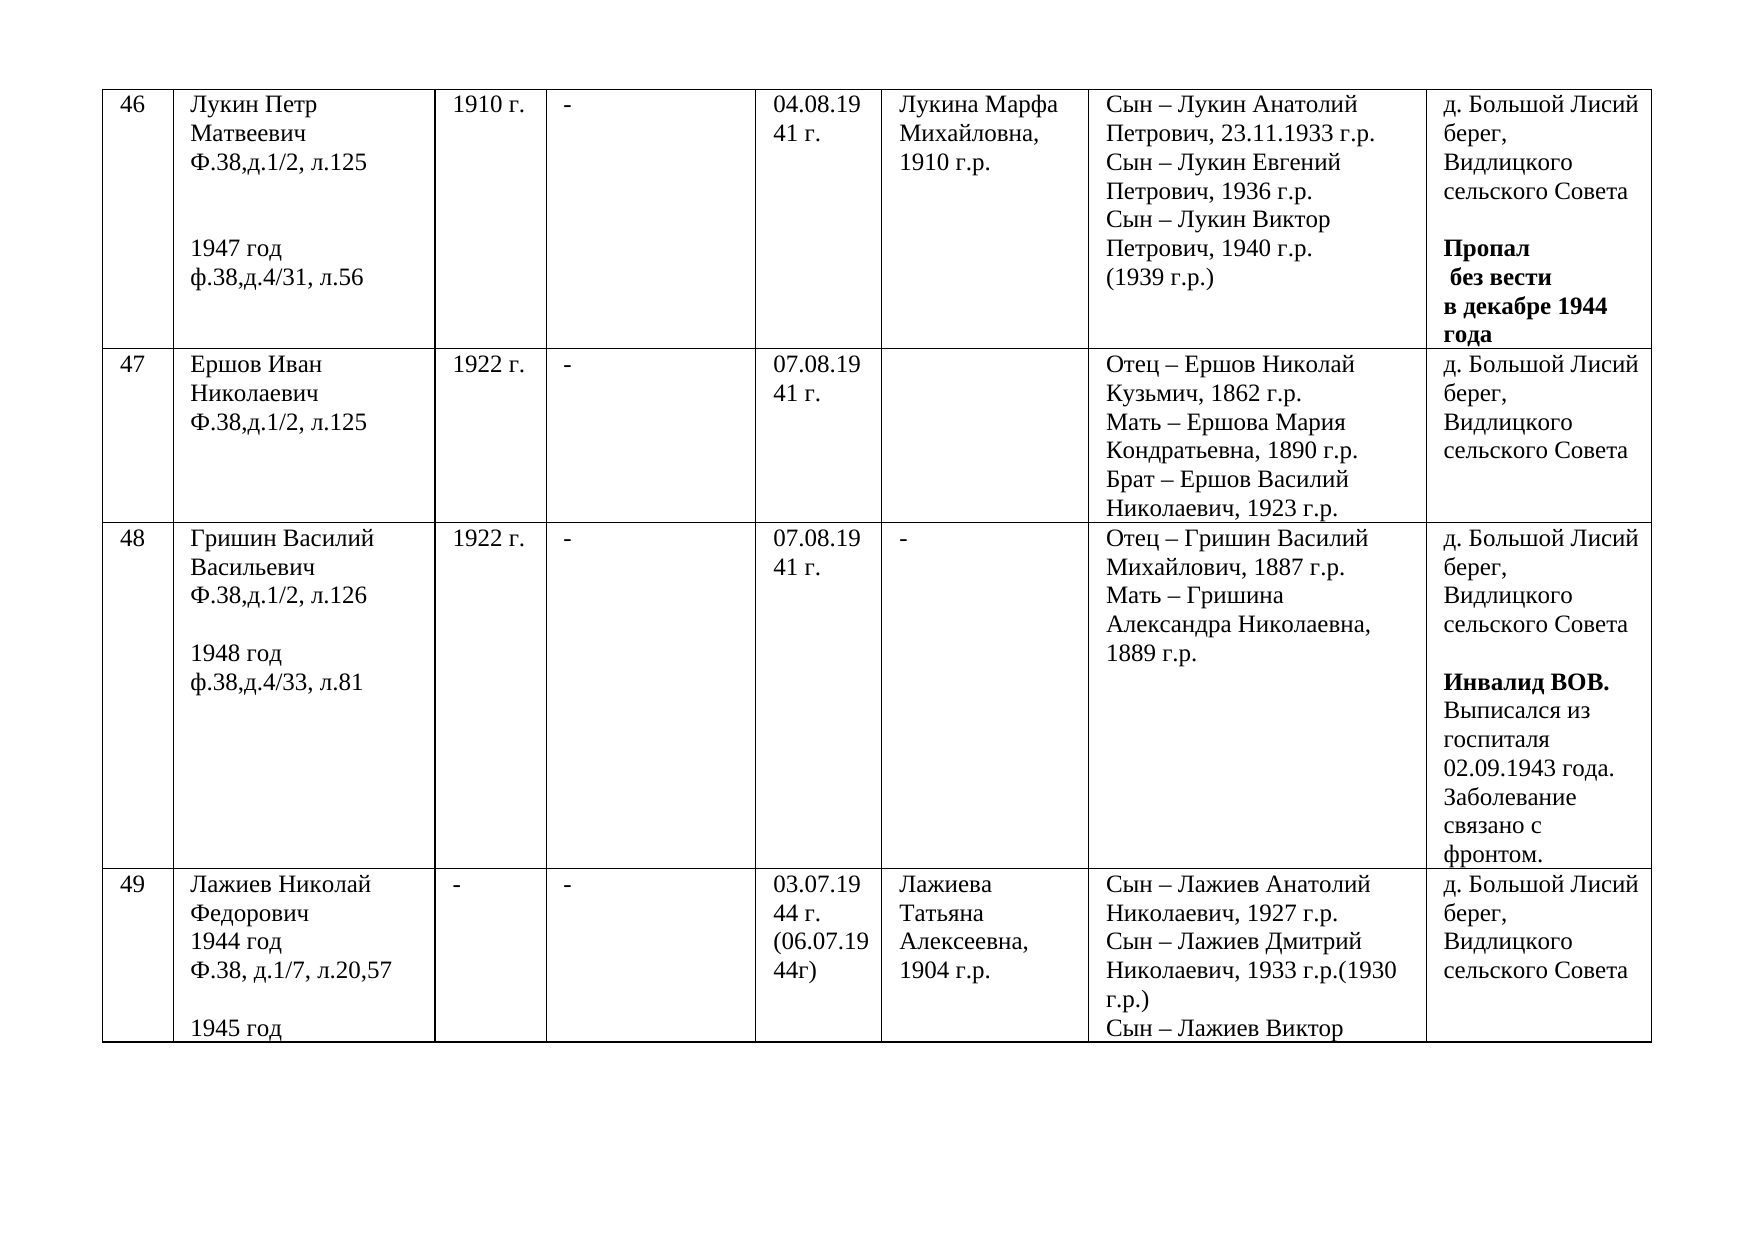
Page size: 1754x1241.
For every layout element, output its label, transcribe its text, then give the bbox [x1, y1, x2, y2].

table_cell - [547, 523, 755, 868]
table_cell . [436, 349, 546, 522]
table_cell 49 [103, 869, 173, 1041]
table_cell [882, 869, 1088, 1041]
table_cell - [436, 869, 546, 1041]
table_cell - [547, 349, 755, 522]
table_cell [174, 869, 434, 1041]
table_cell Сын – Лукин Анатолий Петрович, 23.11..р. Сын – Лукин Евгений Петрович, .р. Сын – Лукин Виктор Петрович, .р. (1939 г.р.) [1089, 90, 1426, 348]
table_cell 47 [103, 349, 173, 522]
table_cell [1089, 869, 1426, 1041]
table_cell . [436, 90, 546, 348]
table_cell 07.08.1941 г. [756, 349, 881, 522]
table_cell д. Большой Лисий берег, Видлицкого сельского Совета Пропал без вести в декабре 1944 года [1427, 90, 1651, 348]
table_cell - [547, 869, 755, 1041]
table_cell Лукина Марфа Михайловна, .р. [882, 90, 1088, 348]
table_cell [756, 869, 881, 1041]
table_cell Лукин Петр Матвеевич Ф.38,д.1/2, л.125 1947 год ф.38,д.4/31, л.56 [174, 90, 434, 348]
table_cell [1427, 869, 1651, 1041]
table_cell Отец – Гришин Василий Михайлович, .р. Мать – Гришина Александра Николаевна, .р. [1089, 523, 1426, 868]
table_cell - [547, 90, 755, 348]
table_cell 48 [103, 523, 173, 868]
table_cell Гришин Василий Васильевич Ф.38,д.1/2, л.126 1948 год ф.38,д.4/33, л.81 [174, 523, 434, 868]
table_cell 04.08.1941 г. [756, 90, 881, 348]
table_cell 46 [103, 90, 173, 348]
table_cell д. Большой Лисий берег, Видлицкого сельского Совета Инвалид ВОВ. Выписался из госпиталя 02.09.1943 года. Заболевание связано с фронтом. [1427, 523, 1651, 868]
table_cell Ершов Иван Николаевич Ф.38,д.1/2, л.125 [174, 349, 434, 522]
table_cell 07.08.1941 г. [756, 523, 881, 868]
table_cell д. Большой Лисий берег, Видлицкого сельского Совета [1427, 349, 1651, 522]
table_cell [882, 349, 1088, 522]
table_cell Отец – Ершов Николай Кузьмич, .р. Мать – Ершова Мария Кондратьевна, .р. Брат – Ершов Василий Николаевич, .р. [1089, 349, 1426, 522]
table_cell . [436, 523, 546, 868]
table_cell - [882, 523, 1088, 868]
